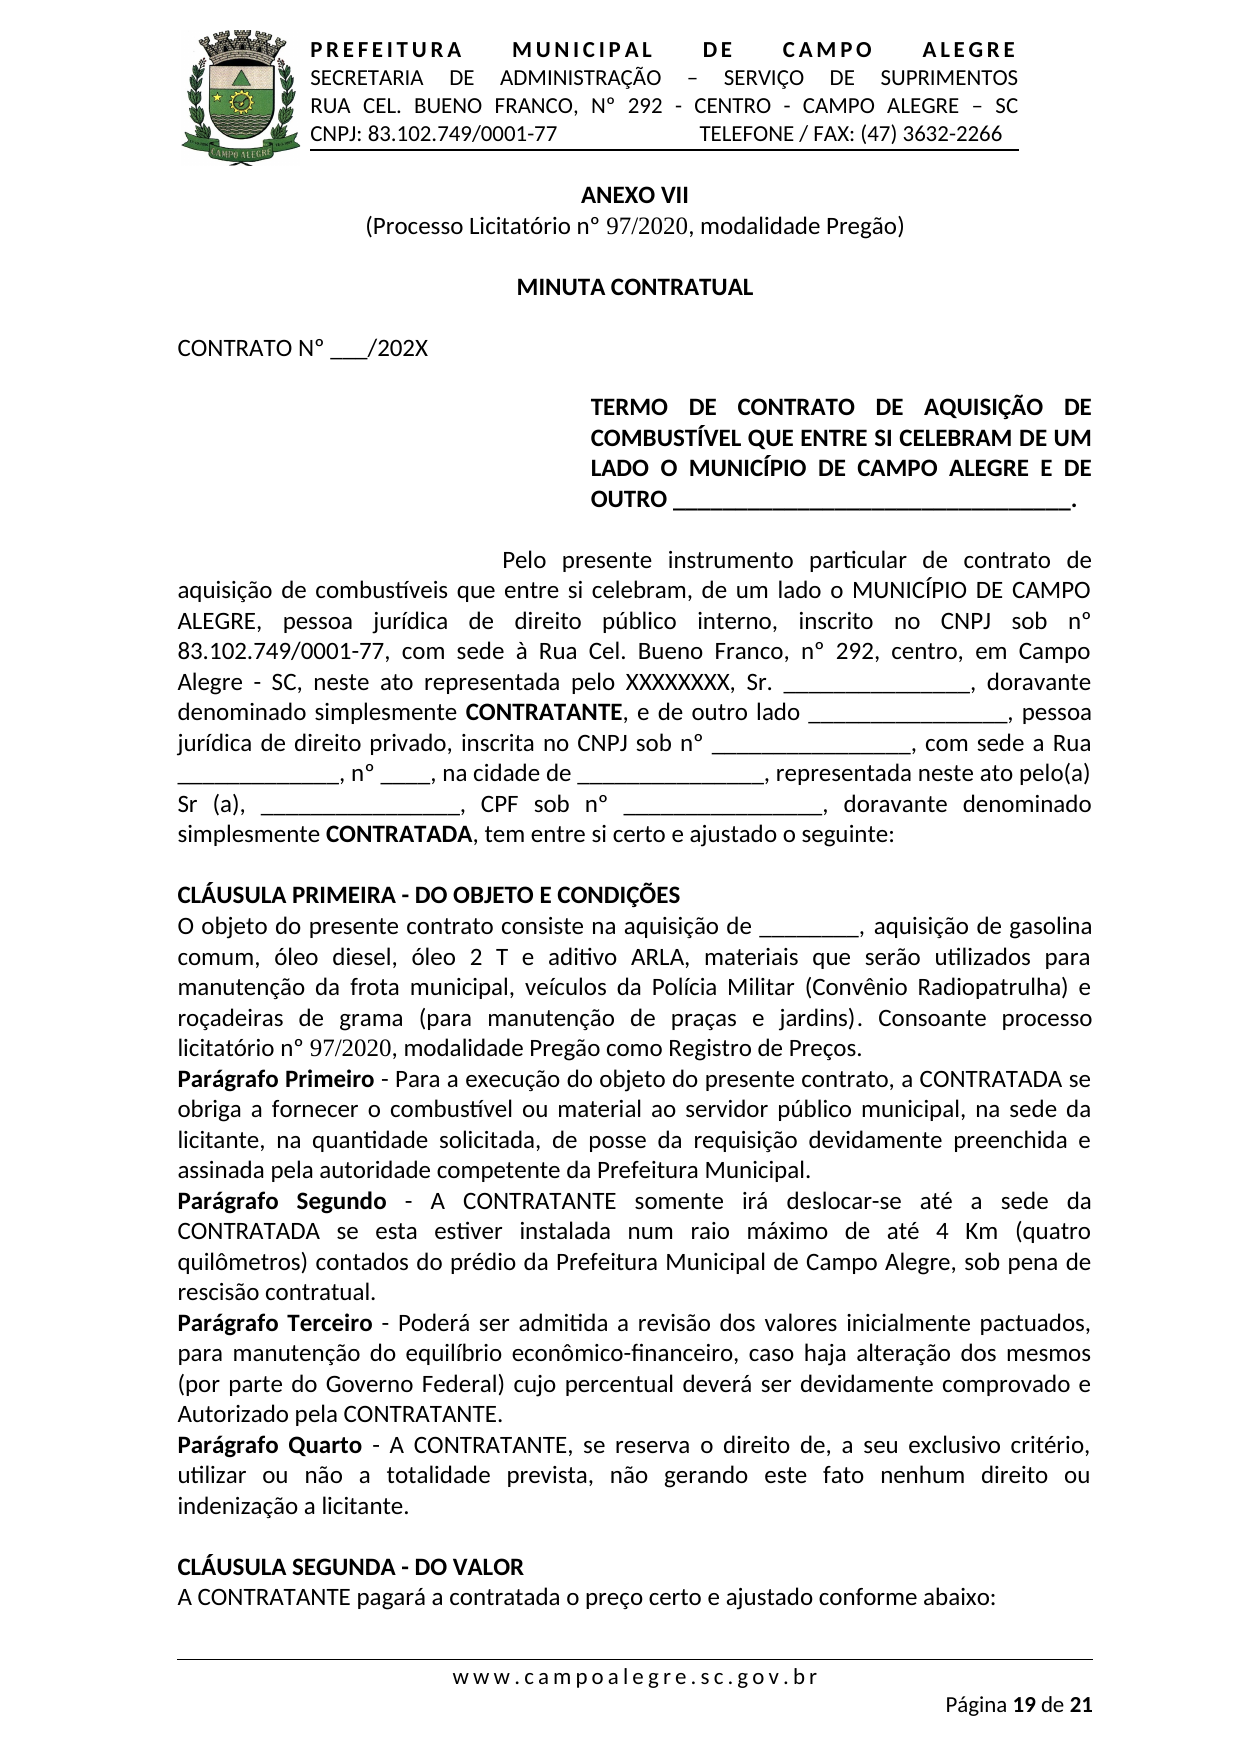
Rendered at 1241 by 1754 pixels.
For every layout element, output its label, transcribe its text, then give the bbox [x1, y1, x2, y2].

subtitle CLÁUSULA SEGUNDA - DO VALOR [177, 1551, 1093, 1582]
text Parágrafo Segundo - A CONTRATANTE somente irá deslocar-se até a sede da CONTRATADA se esta estiver instalada num raio máximo de até 4 Km (quatro quilômetros) contados do prédio da Prefeitura Municipal de Campo Alegre, sob pena de rescisão contratual. [177, 1185, 1093, 1307]
picture [181, 30, 300, 166]
subtitle TERMO DE CONTRATO DE AQUISIÇÃO DE COMBUSTÍVEL QUE ENTRE SI CELEBRAM DE UM LADO O MUNICÍPIO DE CAMPO ALEGRE E DE OUTRO ________________________________. [591, 391, 1093, 513]
text ANEXO VII [177, 179, 1093, 210]
text A CONTRATANTE pagará a contratada o preço certo e ajustado conforme abaixo: [177, 1582, 1093, 1612]
text Parágrafo Quarto - A CONTRATANTE, se reserva o direito de, a seu exclusivo critério, utilizar ou não a totalidade prevista, não gerando este fato nenhum direito ou indenização a licitante. [177, 1429, 1093, 1521]
text O objeto do presente contrato consiste na aquisição de ________, aquisição de gasolina comum, óleo diesel, óleo 2 T e aditivo ARLA, materiais que serão utilizados para manutenção da frota municipal, veículos da Polícia Militar (Convênio Radiopatrulha) e roçadeiras de grama (para manutenção de praças e jardins). Consoante processo licitatório nº , modalidade Pregão como Registro de Preços. [177, 910, 1093, 1063]
text MINUTA CONTRATUAL [177, 271, 1093, 301]
text Pelo presente instrumento particular de contrato de aquisição de combustíveis que entre si celebram, de um lado o MUNICÍPIO DE CAMPO ALEGRE, pessoa jurídica de direito público interno, inscrito no CNPJ sob nº 83.102.749/0001-77, com sede à Rua Cel. Bueno Franco, nº 292, centro, em Campo Alegre - SC, neste ato representada pelo XXXXXXXX, Sr. _______________, doravante denominado simplesmente CONTRATANTE, e de outro lado ________________, pessoa jurídica de direito privado, inscrita no CNPJ sob nº ________________, com sede a Rua _____________, nº ____, na cidade de _______________, representada neste ato pelo(a) Sr (a), ________________, CPF sob nº ________________, doravante denominado simplesmente CONTRATADA, tem entre si certo e ajustado o seguinte: [177, 544, 1093, 849]
text Parágrafo Terceiro - Poderá ser admitida a revisão dos valores inicialmente pactuados, para manutenção do equilíbrio econômico-financeiro, caso haja alteração dos mesmos (por parte do Governo Federal) cujo percentual deverá ser devidamente comprovado e Autorizado pela CONTRATANTE. [177, 1307, 1093, 1429]
text Parágrafo Primeiro - Para a execução do objeto do presente contrato, a CONTRATADA se obriga a fornecer o combustível ou material ao servidor público municipal, na sede da licitante, na quantidade solicitada, de posse da requisição devidamente preenchida e assinada pela autoridade competente da Prefeitura Municipal. [177, 1063, 1093, 1185]
subtitle CLÁUSULA PRIMEIRA - DO OBJETO E CONDIÇÕES [177, 879, 1093, 910]
text (Processo Licitatório nº , modalidade Pregão) [177, 210, 1093, 240]
subtitle CONTRATO Nº ___/202X [177, 332, 1093, 362]
